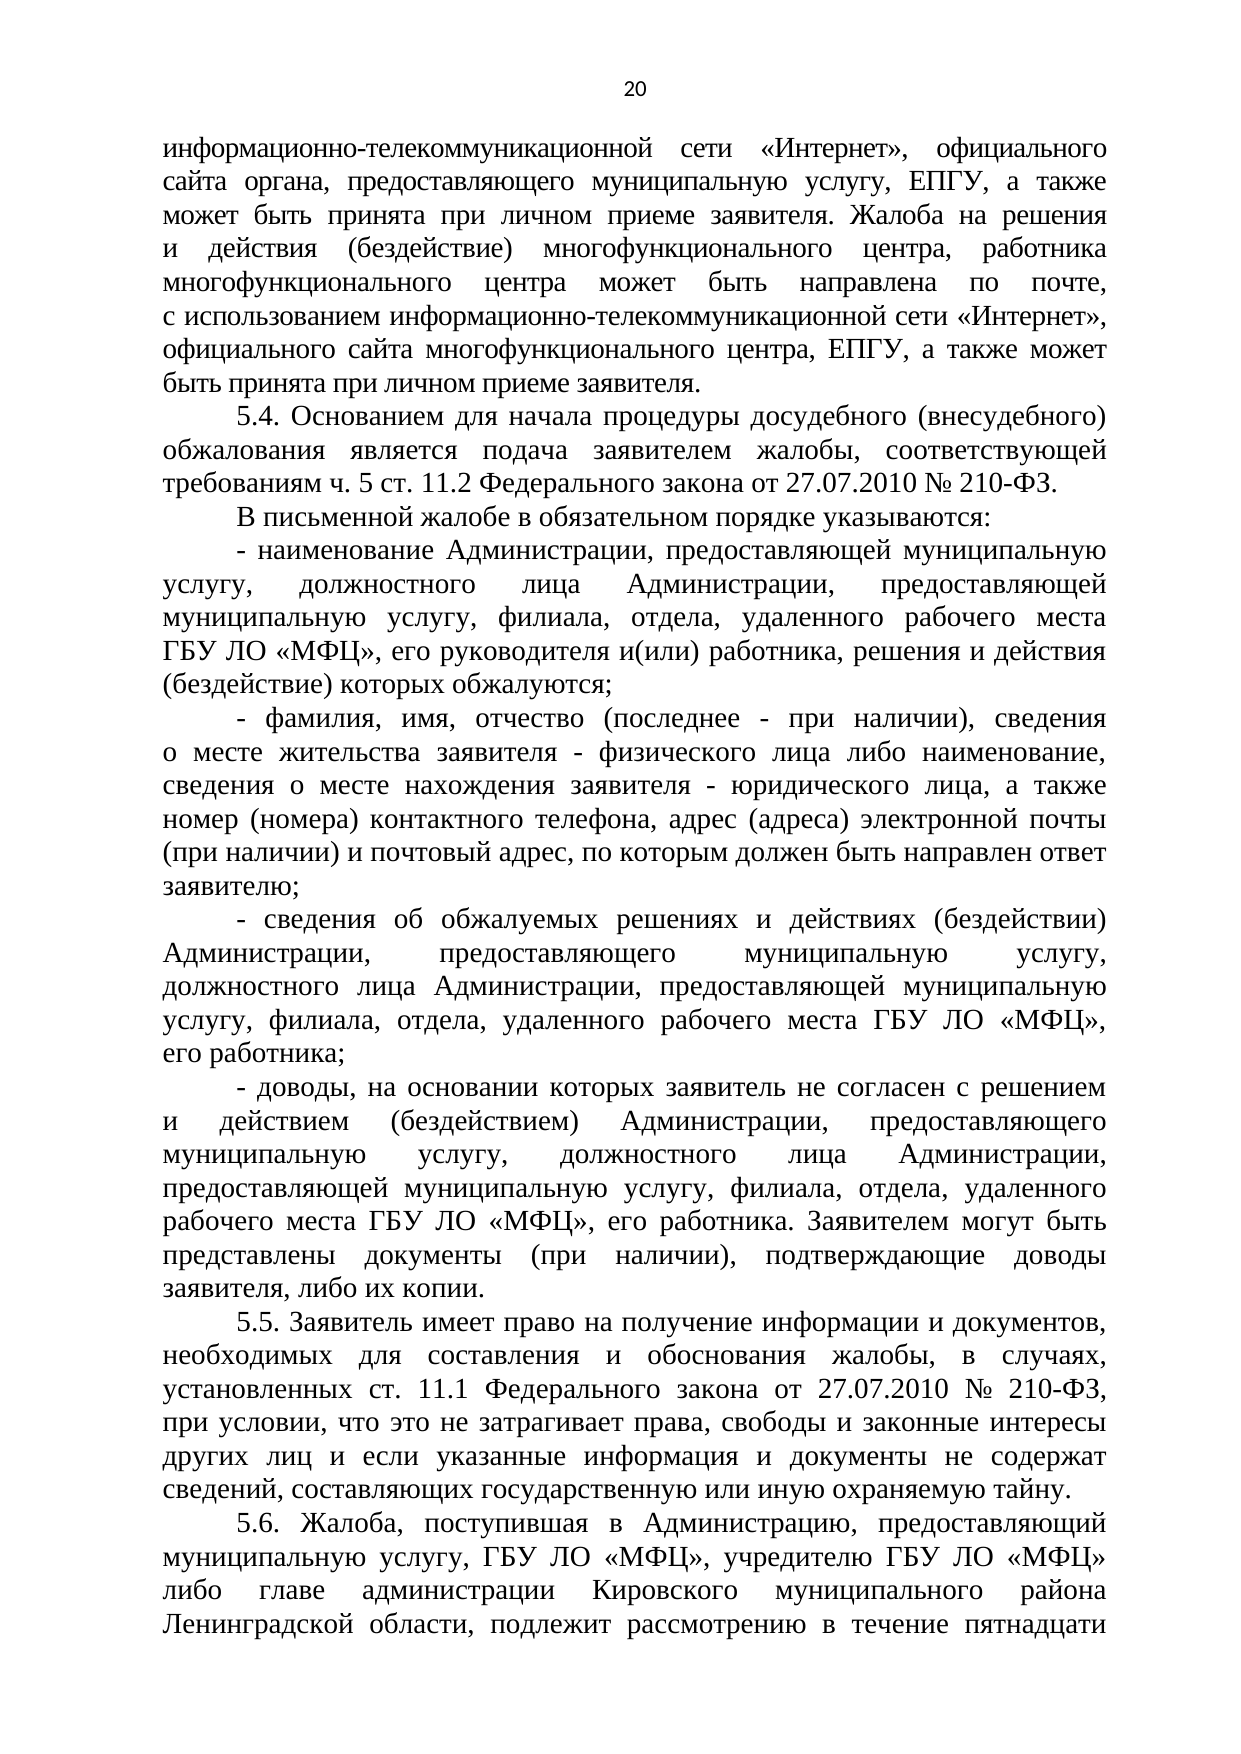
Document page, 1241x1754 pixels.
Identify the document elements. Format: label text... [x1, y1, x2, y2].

text - доводы, на основании которых заявитель не согласен с решением и действием (бездействием) Администрации, предоставляющего муниципальную услугу, должностного лица Администрации, предоставляющей муниципальную услугу, филиала, отдела, удаленного рабочего места ГБУ ЛО «МФЦ», его работника. Заявителем могут быть представлены документы (при наличии), подтверждающие доводы заявителя, либо их копии. [162, 1069, 1107, 1304]
text В письменной жалобе в обязательном порядке указываются: [162, 499, 1107, 532]
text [162, 1505, 1107, 1639]
text 5.5. Заявитель имеет право на получение информации и документов, необходимых для составления и обоснования жалобы, в случаях, установленных ст. 11.1 Федерального закона от 27.07.2010 № 210-ФЗ, при условии, что это не затрагивает права, свободы и законные интересы других лиц и если указанные информация и документы не содержат сведений, составляющих государственную или иную охраняемую тайну. [162, 1304, 1107, 1505]
text - фамилия, имя, отчество (последнее - при наличии), сведения о месте жительства заявителя - физического лица либо наименование, сведения о месте нахождения заявителя - юридического лица, а также номер (номера) контактного телефона, адрес (адреса) электронной почты (при наличии) и почтовый адрес, по которым должен быть направлен ответ заявителю; [162, 700, 1107, 901]
text - наименование Администрации, предоставляющей муниципальную услугу, должностного лица Администрации, предоставляющей муниципальную услугу, филиала, отдела, удаленного рабочего места ГБУ ЛО «МФЦ», его руководителя и(или) работника, решения и действия (бездействие) которых обжалуются; [162, 532, 1107, 700]
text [162, 130, 1107, 398]
text 5.4. Основанием для начала процедуры досудебного (внесудебного) обжалования является подача заявителем жалобы, соответствующей требованиям ч. 5 ст. 11.2 Федерального закона от 27.07.2010 № 210-ФЗ. [162, 398, 1107, 499]
text - сведения об обжалуемых решениях и действиях (бездействии) Администрации, предоставляющего муниципальную услугу, должностного лица Администрации, предоставляющей муниципальную услугу, филиала, отдела, удаленного рабочего места ГБУ ЛО «МФЦ», его работника; [162, 901, 1107, 1069]
